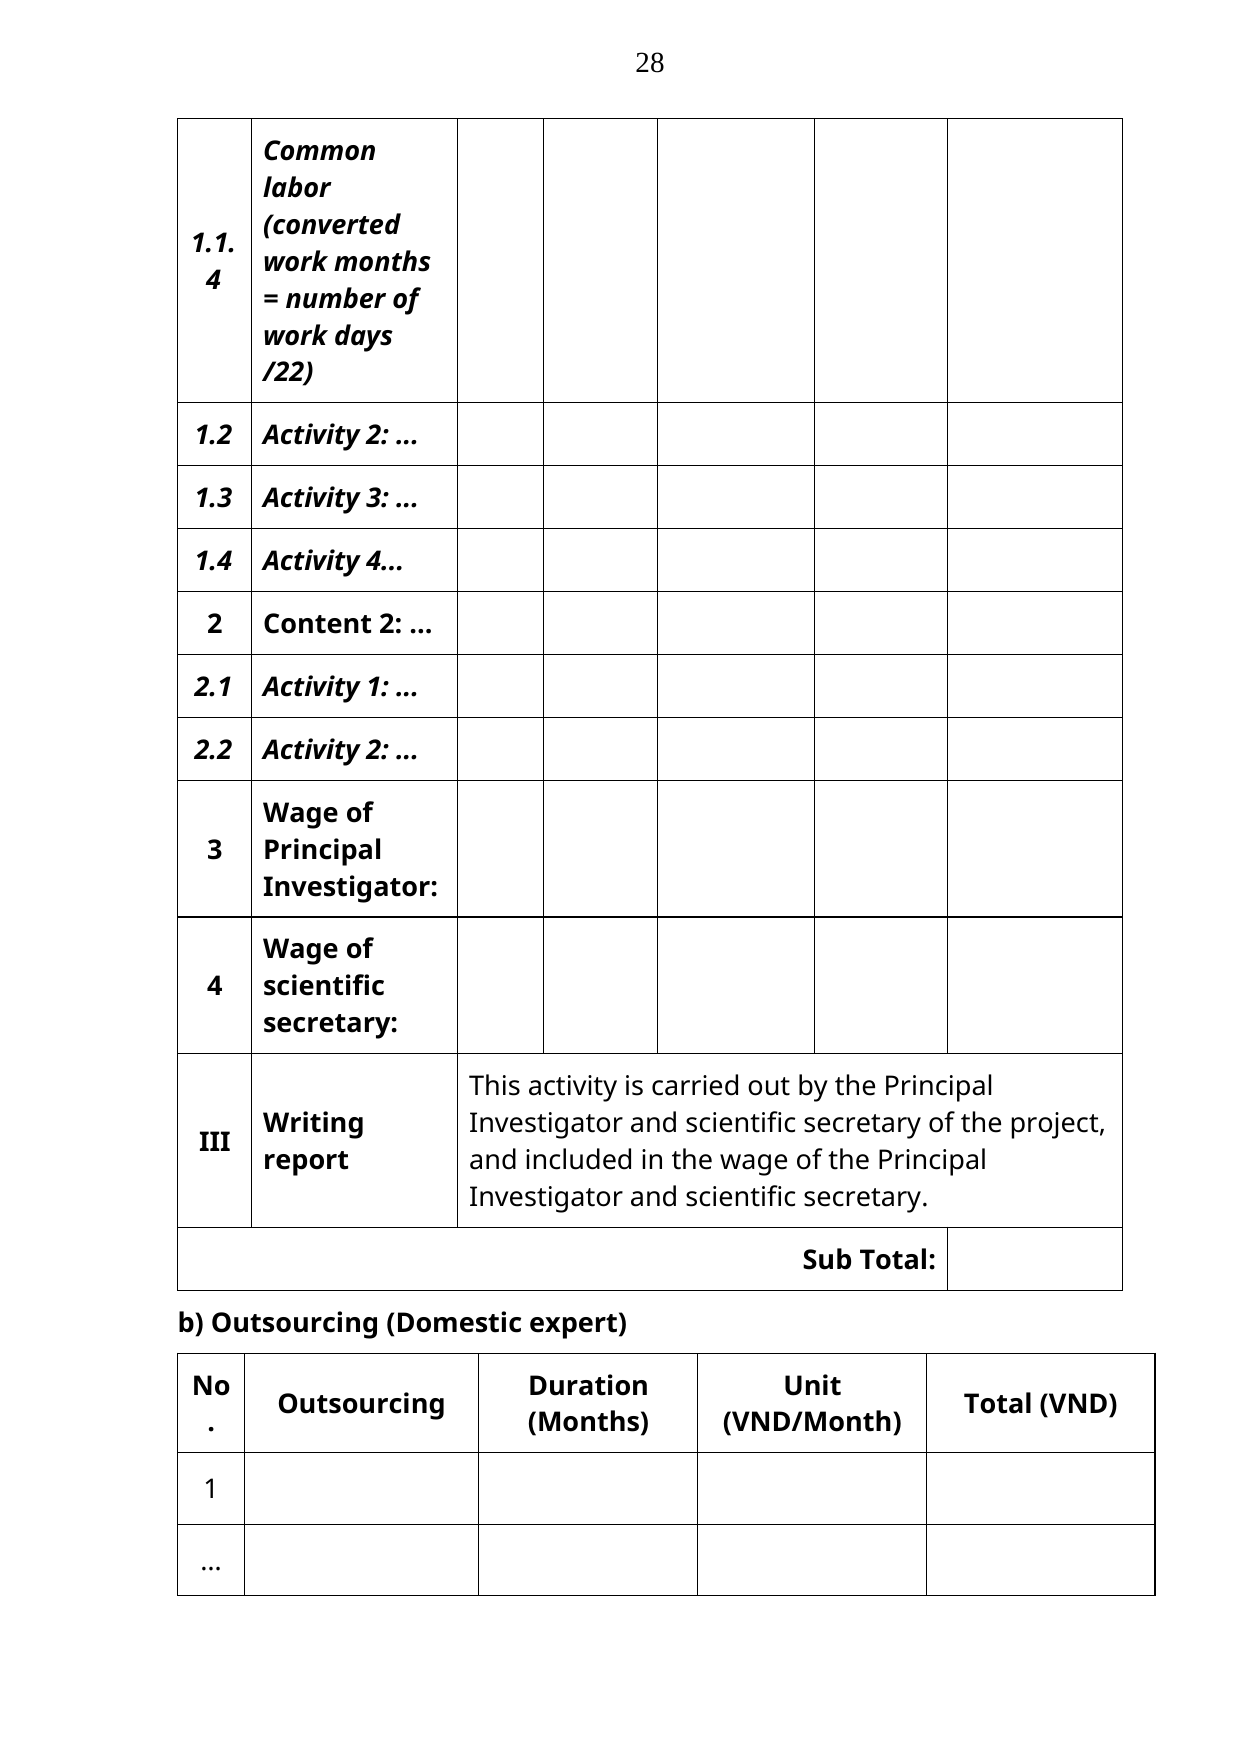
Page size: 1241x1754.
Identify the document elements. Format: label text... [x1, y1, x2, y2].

table_cell [245, 1453, 478, 1523]
table_cell 1.1.4 [178, 119, 251, 402]
table_cell 3 [178, 781, 251, 916]
table_cell 2.1 [178, 655, 251, 717]
table_cell [815, 403, 947, 465]
table_cell [458, 119, 543, 402]
table_cell Activity 2: ... [252, 403, 457, 465]
table_cell [245, 1525, 478, 1595]
table_cell Writing report [252, 1054, 457, 1227]
table_cell [658, 466, 814, 528]
table_cell [658, 119, 814, 402]
table_cell [458, 592, 543, 654]
table_cell Activity 4... [252, 529, 457, 591]
table_cell 2 [178, 592, 251, 654]
table_cell [927, 1525, 1154, 1595]
table_cell III [178, 1054, 251, 1227]
table_cell [458, 781, 543, 916]
table_cell [458, 403, 543, 465]
table_cell [544, 718, 657, 780]
table_cell [948, 781, 1122, 916]
table_cell Wage of Principal Investigator: [252, 781, 457, 916]
table_cell [658, 403, 814, 465]
table_cell [658, 781, 814, 916]
table_header Outsourcing [245, 1354, 478, 1452]
table_cell [948, 1228, 1122, 1289]
table_cell [815, 655, 947, 717]
table_cell [948, 119, 1122, 402]
table_cell [458, 466, 543, 528]
table_header Unit (VND/Month) [698, 1354, 926, 1452]
table_cell [815, 466, 947, 528]
table_cell [948, 718, 1122, 780]
table_cell [544, 529, 657, 591]
table_cell Wage of scientific secretary: [252, 918, 457, 1053]
table_cell [544, 918, 657, 1053]
text b) Outsourcing (Domestic expert) [177, 1303, 1122, 1340]
table_header No. [178, 1354, 244, 1452]
table_cell [544, 466, 657, 528]
table_cell [658, 918, 814, 1053]
table_cell [479, 1525, 697, 1595]
table_cell [948, 655, 1122, 717]
table_cell [479, 1453, 697, 1523]
table_cell [927, 1453, 1154, 1523]
table_cell [544, 592, 657, 654]
table_cell [458, 529, 543, 591]
table_cell [544, 119, 657, 402]
table_cell [815, 529, 947, 591]
table_cell [948, 592, 1122, 654]
table_cell [815, 781, 947, 916]
table_cell [698, 1453, 926, 1523]
table_cell [948, 918, 1122, 1053]
table_cell Content 2: ... [252, 592, 457, 654]
table_cell Sub Total: [178, 1228, 947, 1289]
table_cell [658, 529, 814, 591]
table_cell 1.3 [178, 466, 251, 528]
table_cell 1.4 [178, 529, 251, 591]
table_cell [658, 655, 814, 717]
table_header Duration (Months) [479, 1354, 697, 1452]
table_cell Activity 1: ... [252, 655, 457, 717]
table_cell Activity 3: ... [252, 466, 457, 528]
table_cell [948, 466, 1122, 528]
table_cell [544, 655, 657, 717]
table_cell 2.2 [178, 718, 251, 780]
table_cell [815, 718, 947, 780]
table_cell Common labor (converted work months = number of work days /22) [252, 119, 457, 402]
table_cell [948, 403, 1122, 465]
table_cell Activity 2: ... [252, 718, 457, 780]
table_cell [458, 718, 543, 780]
table_cell [948, 529, 1122, 591]
table_cell … [178, 1525, 244, 1595]
table_cell [815, 918, 947, 1053]
table_cell [658, 718, 814, 780]
table_cell This activity is carried out by the Principal Investigator and scientific secretary of the project, and included in the wage of the Principal Investigator and scientific secretary. [458, 1054, 1122, 1227]
table_cell 4 [178, 918, 251, 1053]
table_cell [698, 1525, 926, 1595]
table_cell [544, 403, 657, 465]
table_cell [544, 781, 657, 916]
table_cell [458, 655, 543, 717]
table_cell [815, 119, 947, 402]
table_cell [815, 592, 947, 654]
table_cell [458, 918, 543, 1053]
table_cell 1.2 [178, 403, 251, 465]
table_cell [658, 592, 814, 654]
table_header Total (VND) [927, 1354, 1154, 1452]
table_cell 1 [178, 1453, 244, 1523]
